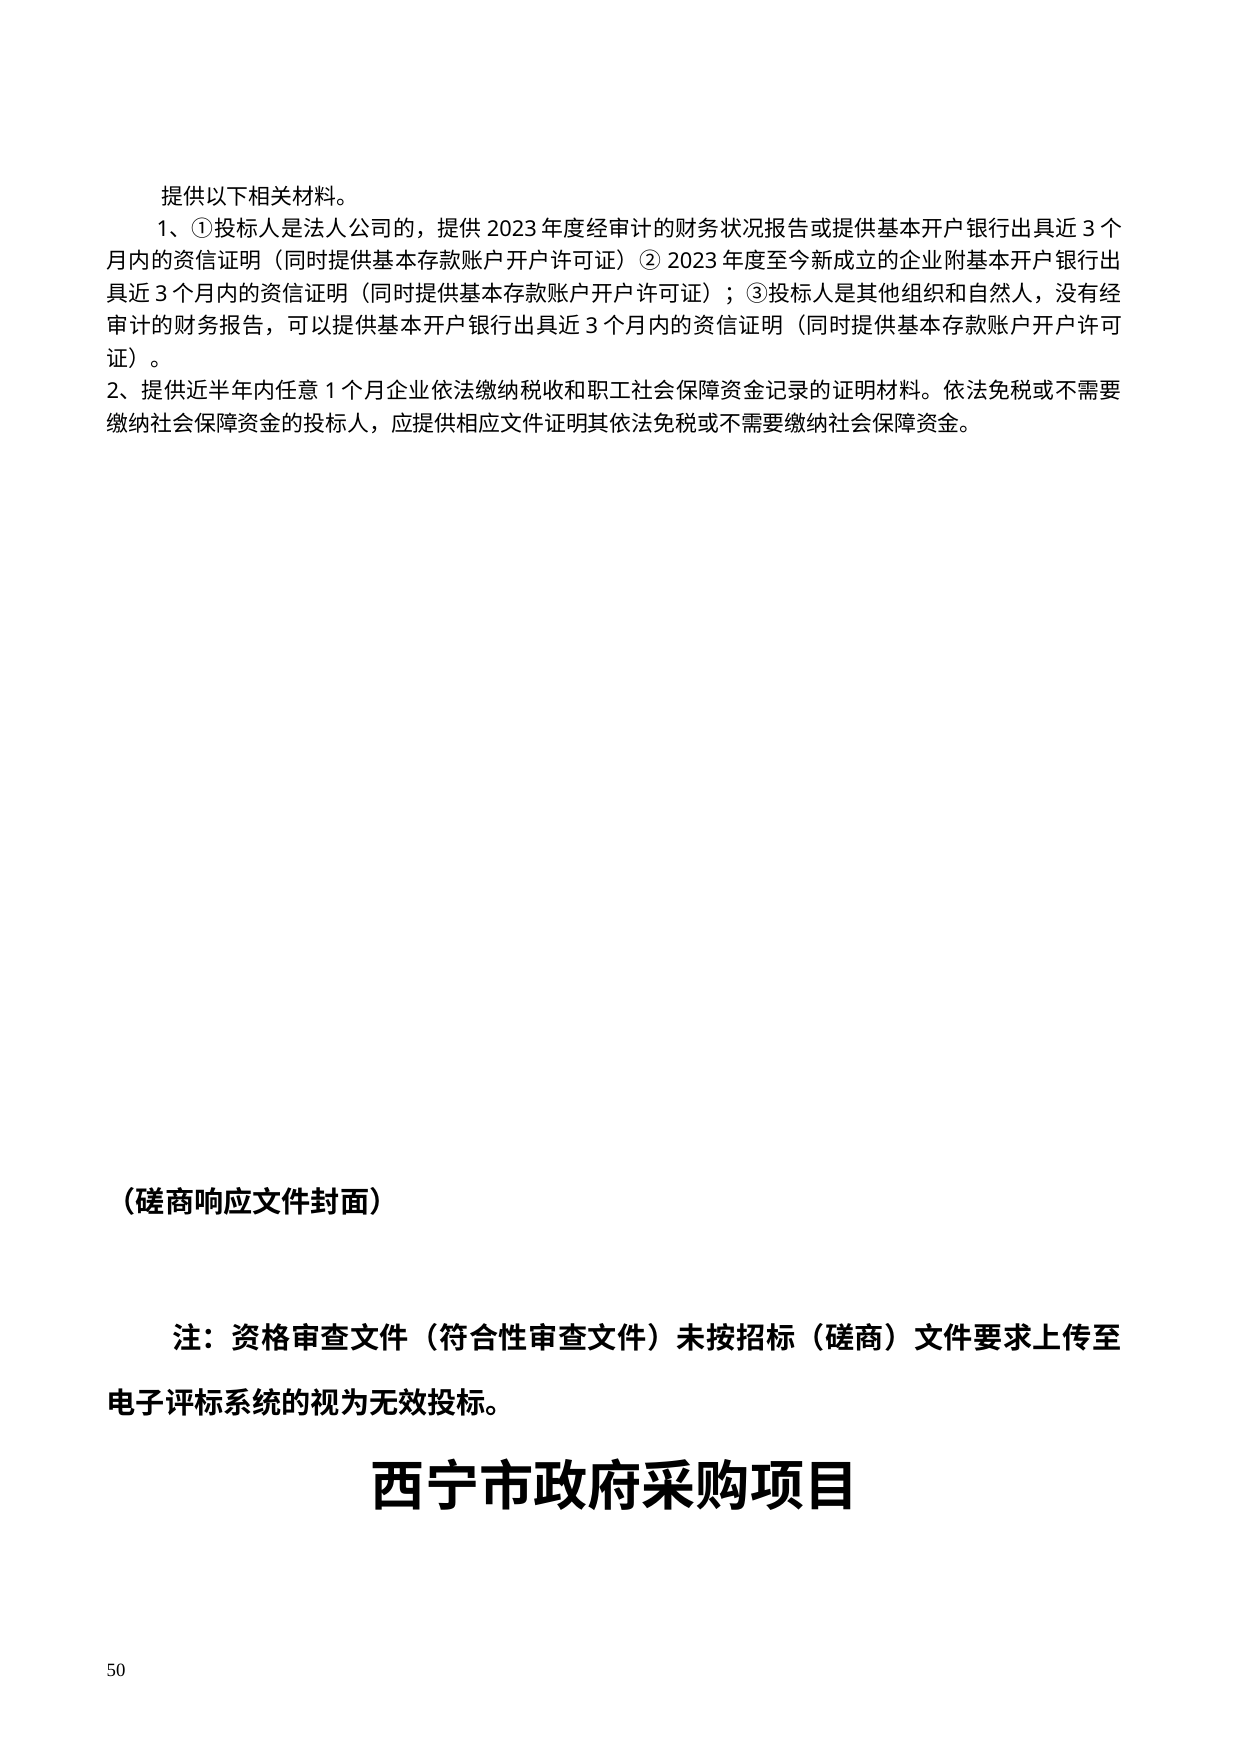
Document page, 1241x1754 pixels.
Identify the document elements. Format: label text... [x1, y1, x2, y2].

text 西宁市政府采购项目 [106, 1433, 1122, 1531]
text 注：资格审查文件（符合性审查文件）未按招标（磋商）文件要求上传至电子评标系统的视为无效投标。 [106, 1303, 1122, 1433]
text 2、提供近半年内任意1个月企业依法缴纳税收和职工社会保障资金记录的证明材料。依法免税或不需要缴纳社会保障资金的投标人，应提供相应文件证明其依法免税或不需要缴纳社会保障资金。 [106, 373, 1122, 438]
text 提供以下相关材料。 [106, 178, 1122, 211]
title （磋商响应文件封面） [106, 1167, 1122, 1232]
text 1、①投标人是法人公司的，提供2023年度经审计的财务状况报告或提供基本开户银行出具近3个月内的资信证明（同时提供基本存款账户开户许可证）②2023年度至今新成立的企业附基本开户银行出具近3个月内的资信证明（同时提供基本存款账户开户许可证）；③投标人是其他组织和自然人，没有经审计的财务报告，可以提供基本开户银行出具近3个月内的资信证明（同时提供基本存款账户开户许可证）。 [106, 211, 1122, 373]
